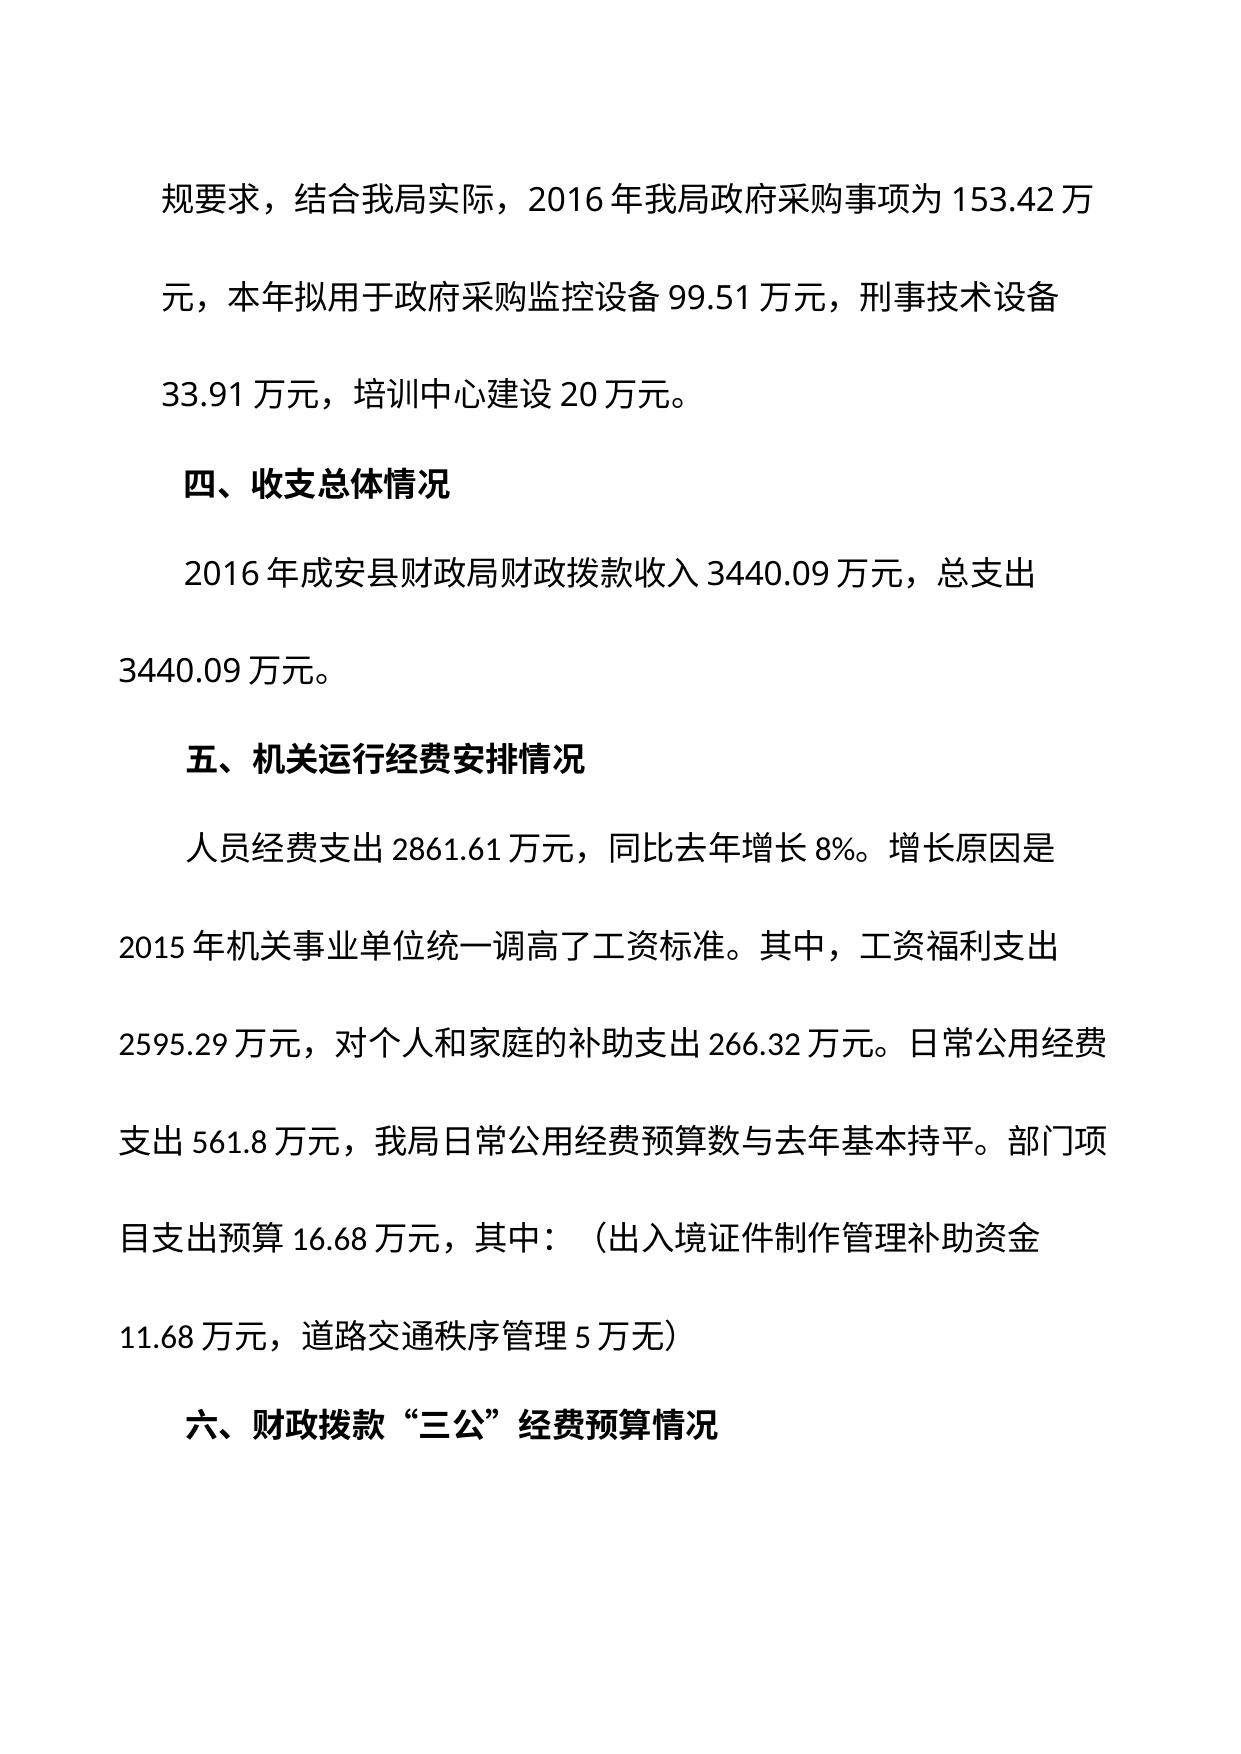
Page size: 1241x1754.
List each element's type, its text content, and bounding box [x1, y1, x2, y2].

text 五、机关运行经费安排情况 [118, 725, 1122, 790]
text 2016年成安县财政局财政拨款收入3440.09万元，总支出3440.09万元。 [118, 538, 1122, 701]
text 六、财政拨款“三公”经费预算情况 [118, 1390, 1122, 1455]
text 人员经费支出2861.61万元，同比去年增长8%。增长原因是2015年机关事业单位统一调高了工资标准。其中，工资福利支出2595.29万元，对个人和家庭的补助支出266.32万元。日常公用经费支出561.8万元，我局日常公用经费预算数与去年基本持平。部门项目支出预算16.68万元，其中：（出入境证件制作管理补助资金11.68万元，道路交通秩序管理5万无） [118, 814, 1122, 1366]
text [161, 165, 1122, 425]
text 四、收支总体情况 [118, 449, 1122, 514]
